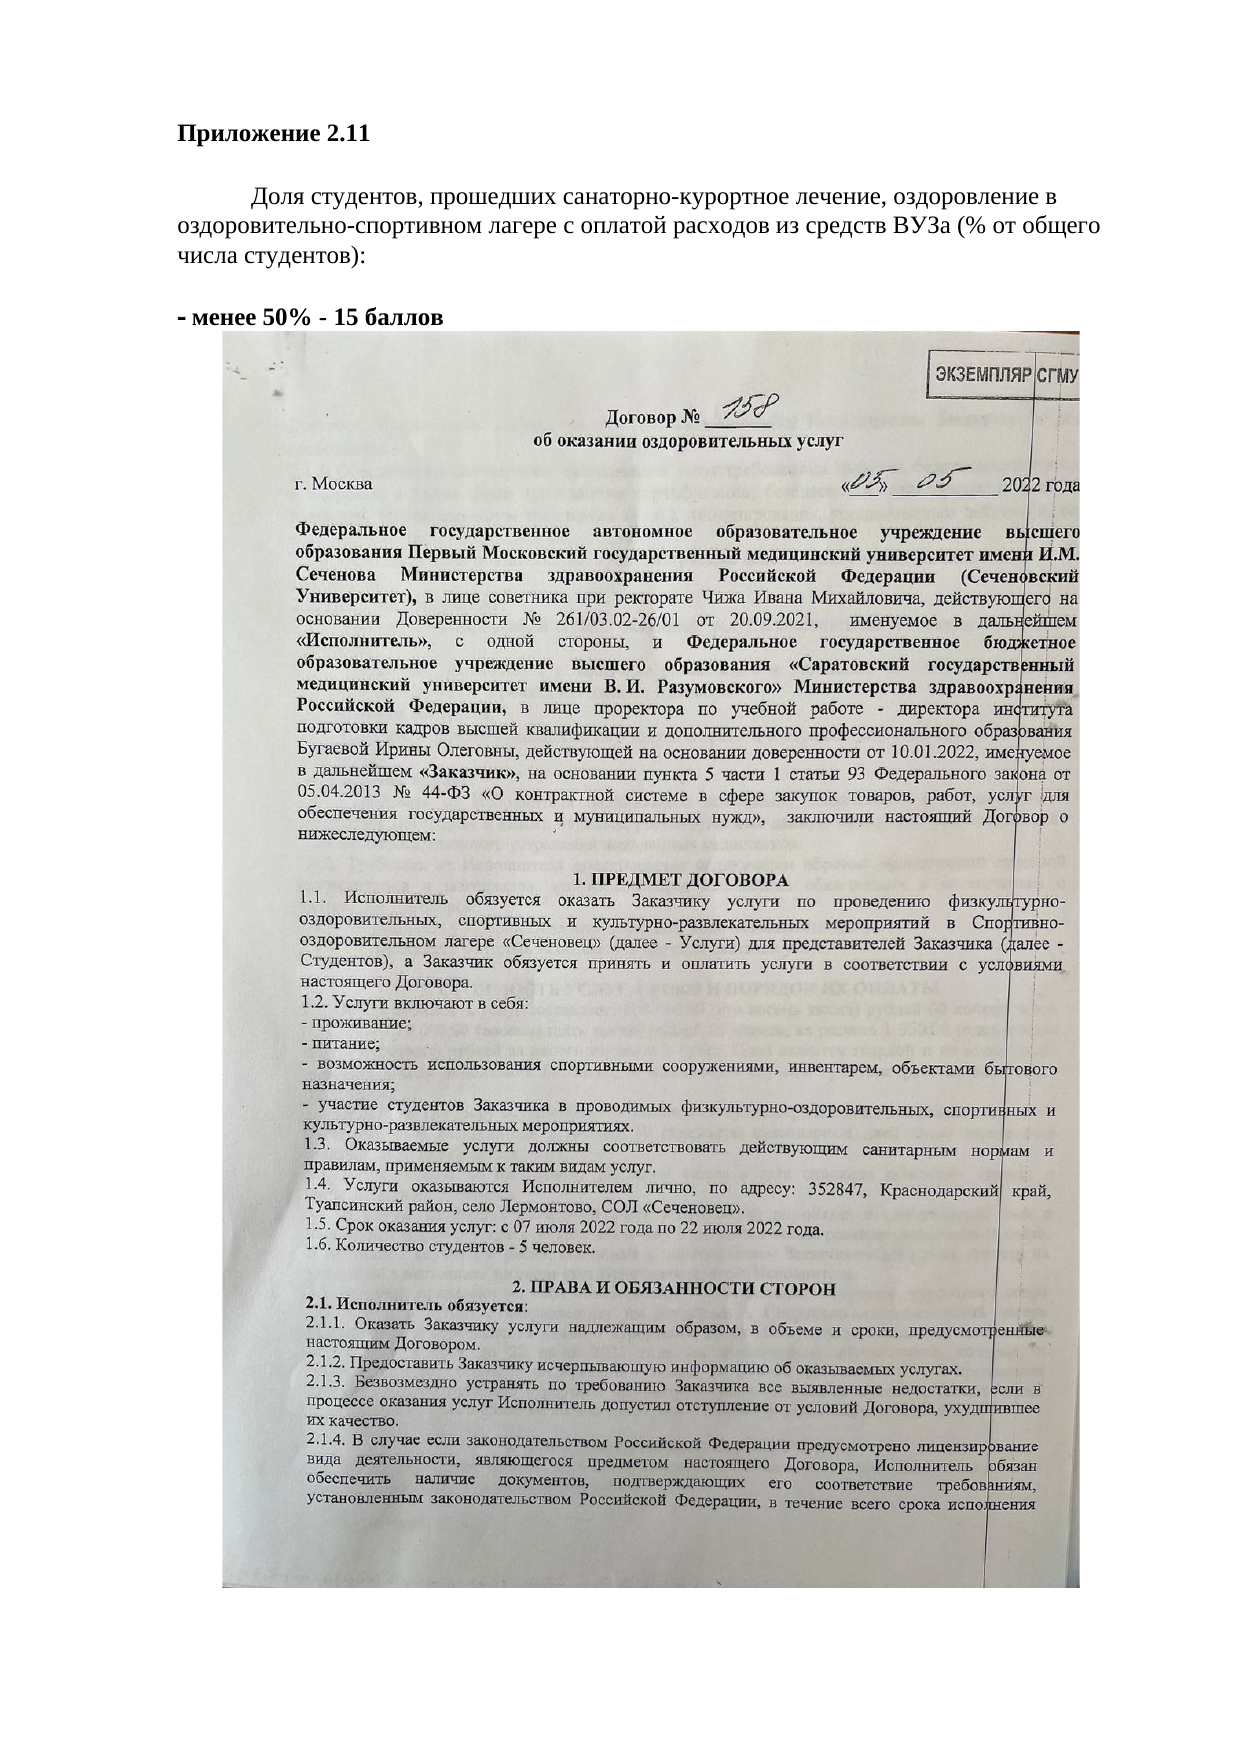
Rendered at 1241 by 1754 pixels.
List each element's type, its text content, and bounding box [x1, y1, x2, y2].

list менее 50% - 15 баллов [177, 302, 1152, 331]
picture [222, 331, 1080, 1588]
text Доля студентов, прошедших санаторно-курортное лечение, оздоровление в оздоровительно-спортивном лагере с оплатой расходов из средств ВУЗа (% от общего числа студентов): [177, 181, 1152, 269]
text Приложение 2.11 [177, 118, 1152, 146]
